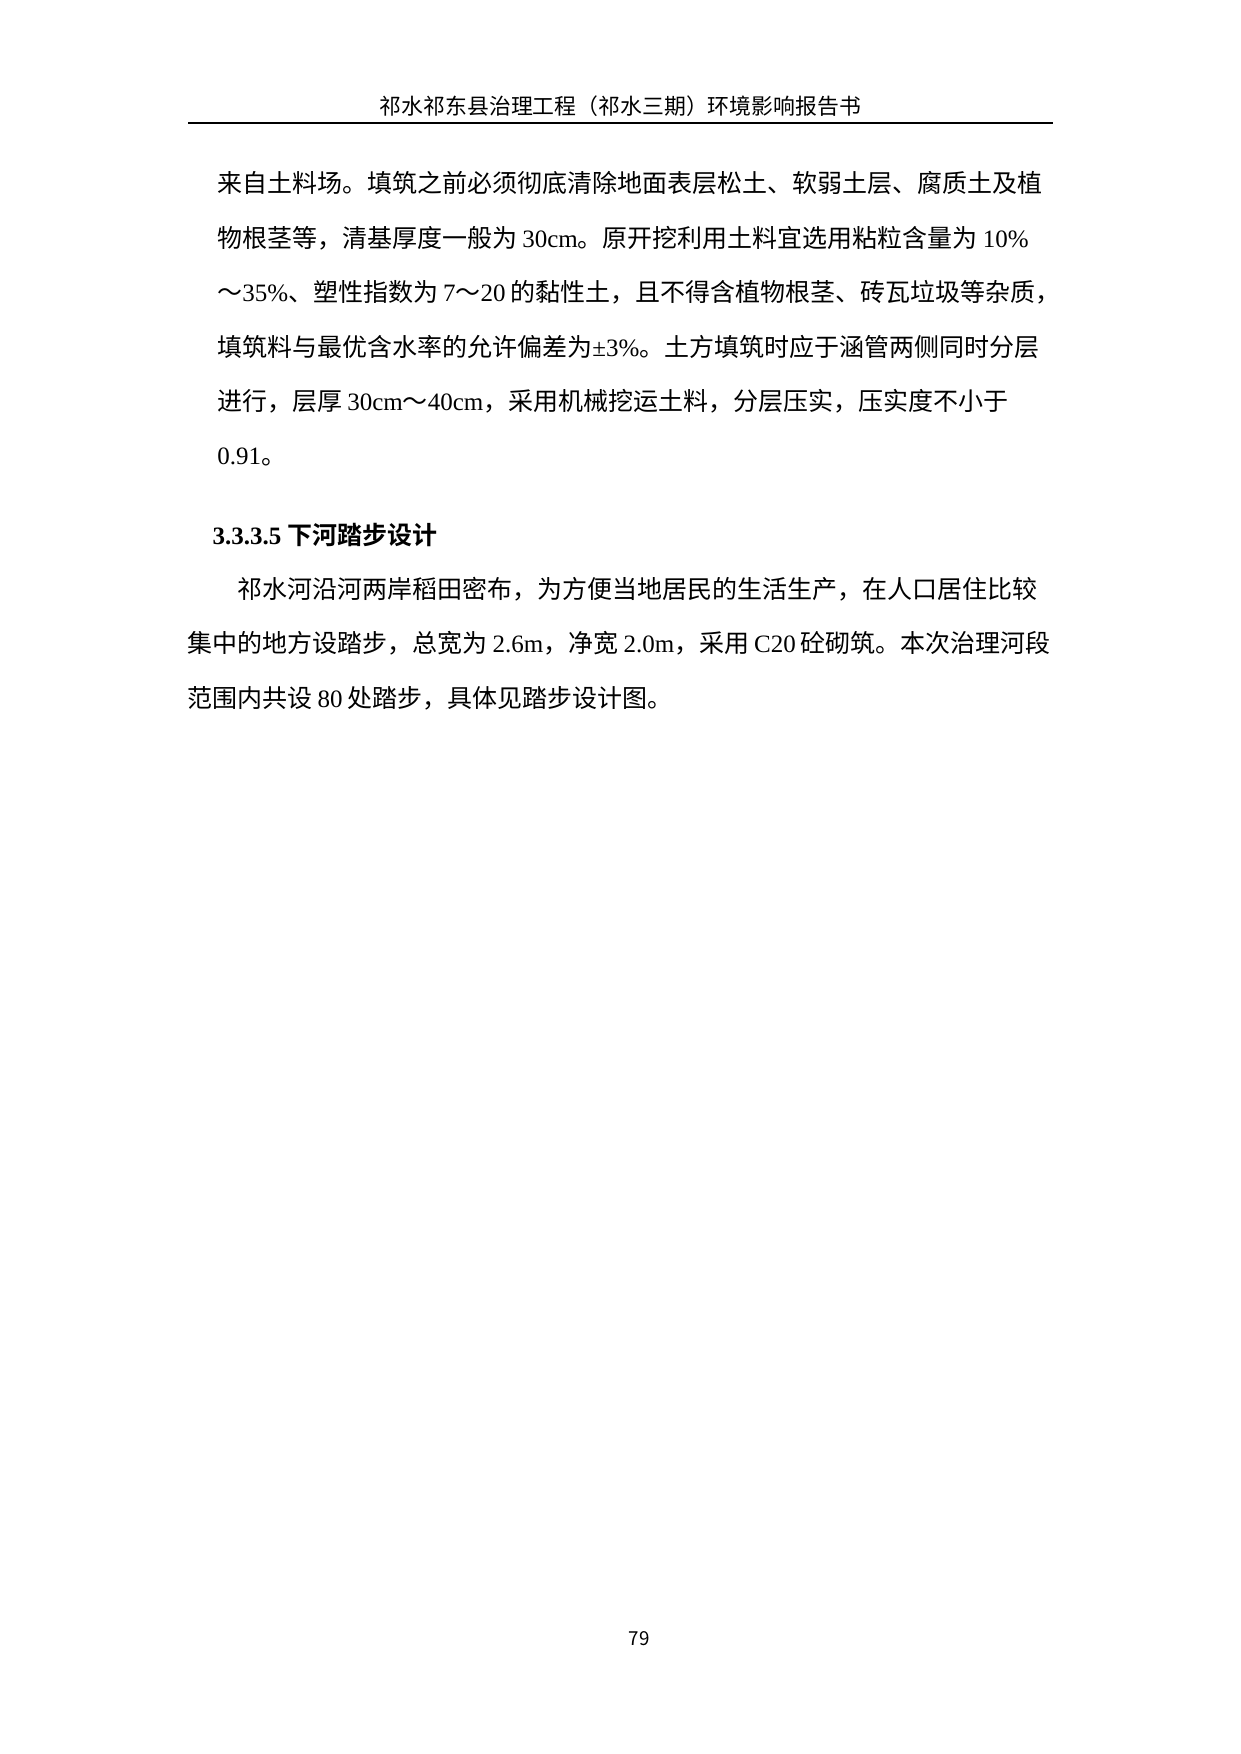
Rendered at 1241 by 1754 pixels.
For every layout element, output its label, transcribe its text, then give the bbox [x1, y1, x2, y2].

text 3.3.3.5 下河踏步设计 [212, 515, 1053, 551]
text 祁水河沿河两岸稻田密布，为方便当地居民的生活生产，在人口居住比较集中的地方设踏步，总宽为2.6m，净宽2.0m，采用C20砼砌筑。本次治理河段范围内共设80处踏步，具体见踏步设计图。 [187, 569, 1053, 714]
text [217, 164, 1053, 472]
